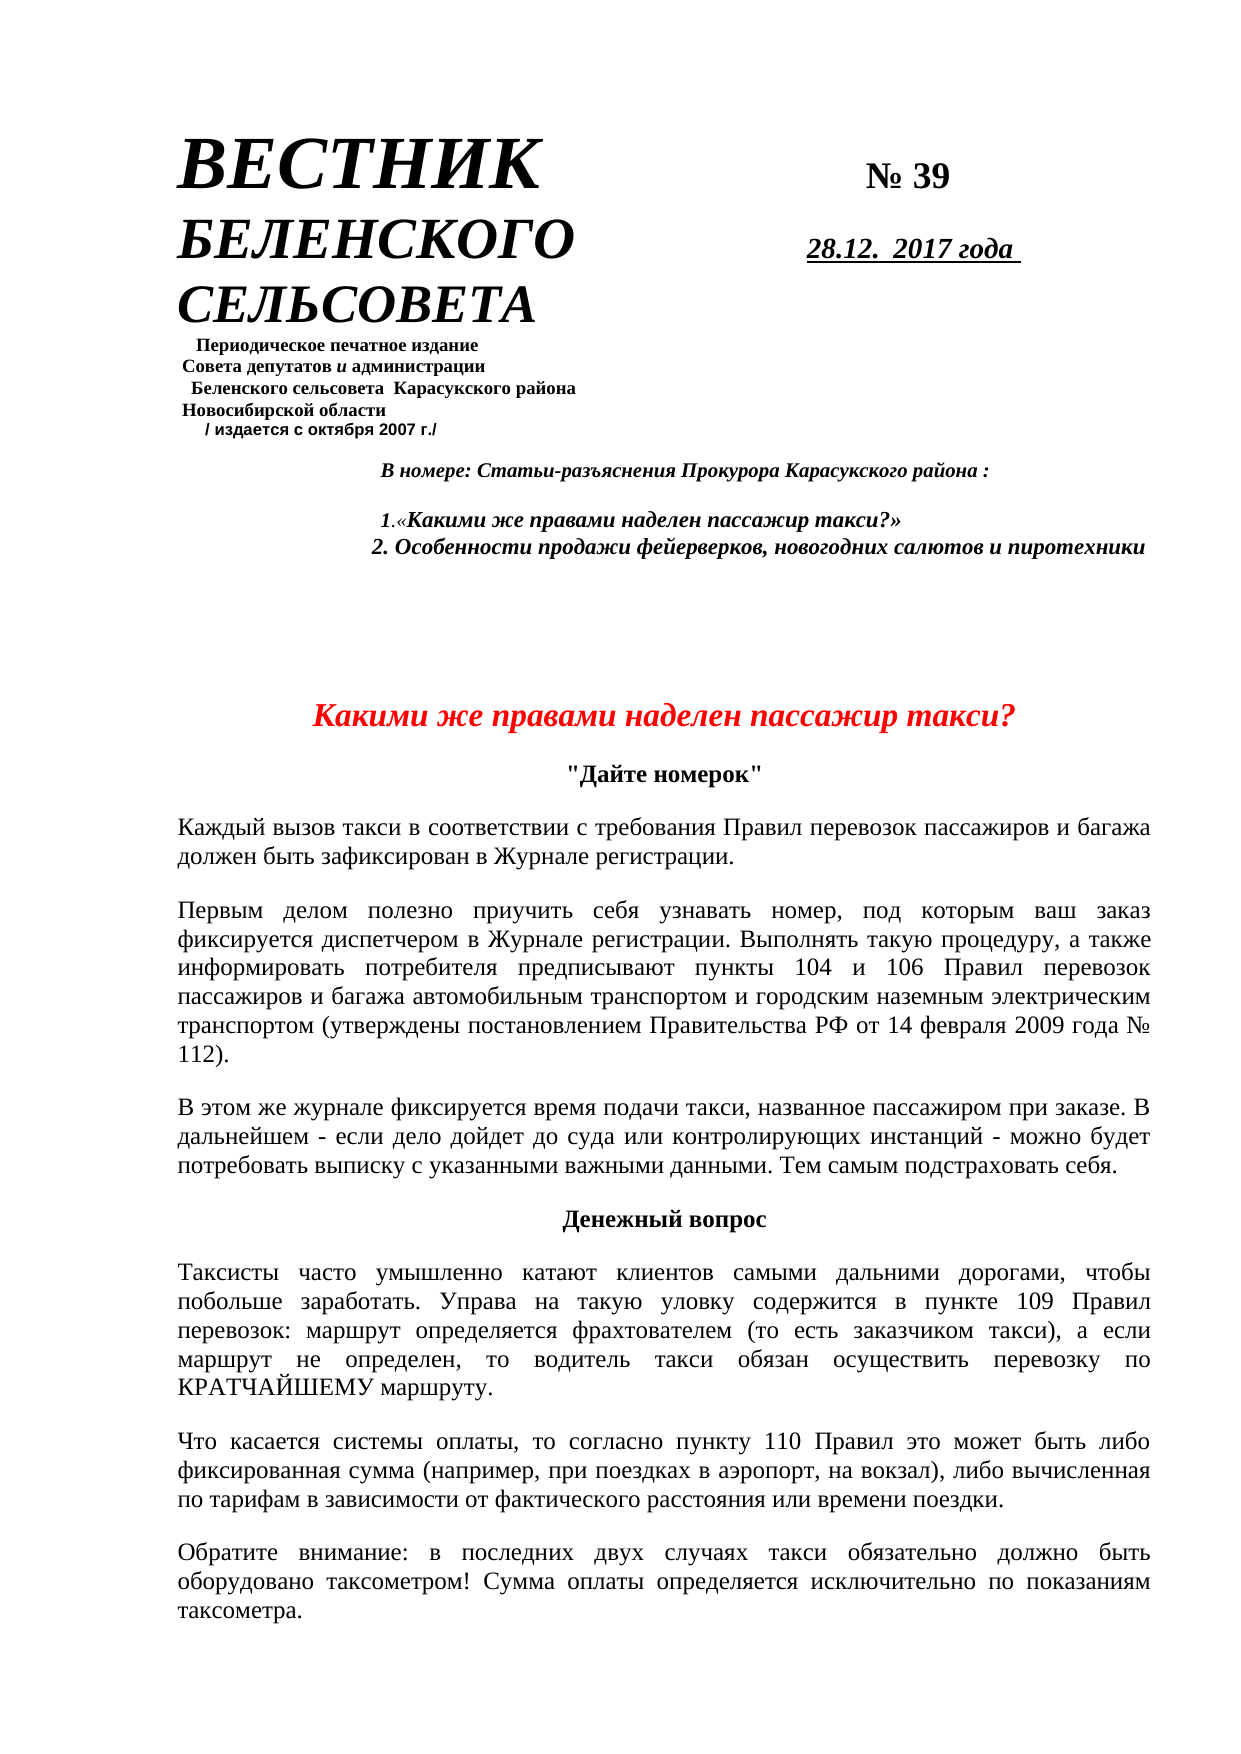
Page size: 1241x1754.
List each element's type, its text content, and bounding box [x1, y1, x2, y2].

title Беленского сельсовета Карасукского района [177, 377, 1152, 398]
title Совета депутатов и администрации [177, 355, 1152, 377]
title Новосибирской области [177, 398, 1152, 420]
text 2. Особенности продажи фейерверков, новогодних салютов и пиротехники [177, 533, 1152, 559]
title В номере: Статьи-разъяснения Прокурора Карасукского района : [177, 458, 1152, 482]
text Что касается системы оплаты, то согласно пункту 110 Правил это может быть либо фиксированная сумма (например, при поездках в аэропорт, на вокзал), либо вычисленная по тарифам в зависимости от фактического расстояния или времени поездки. [177, 1426, 1152, 1512]
text В этом же журнале фиксируется время подачи такси, названное пассажиром при заказе. В дальнейшем - если дело дойдет до суда или контролирующих инстанций - можно будет потребовать выписку с указанными важными данными. Тем самым подстраховать себя. [177, 1092, 1152, 1179]
text 1.«Какими же правами наделен пассажир такси?» [177, 506, 1152, 533]
text Какими же правами наделен пассажир такси? [177, 695, 1152, 734]
title Периодическое печатное издание [177, 334, 1152, 355]
text Денежный вопрос [177, 1204, 1152, 1232]
title / издается с октября 2007 г./ [177, 420, 1152, 439]
text Каждый вызов такси в соответствии с требования Правил перевозок пассажиров и багажа должен быть зафиксирован в Журнале регистрации. [177, 812, 1152, 870]
text "Дайте номерок" [177, 759, 1152, 787]
text Первым делом полезно приучить себя узнавать номер, под которым ваш заказ фиксируется диспетчером в Журнале регистрации. Выполнять такую процедуру, а также информировать потребителя предписывают пункты 104 и 106 Правил перевозок пассажиров и багажа автомобильным транспортом и городским наземным электрическим транспортом (утверждены постановлением Правительства РФ от 14 февраля 2009 года № 112). [177, 895, 1152, 1067]
title ВЕСТНИК № 39 БЕЛЕНСКОГО 28.12. 2017 года СЕЛЬСОВЕТА [177, 118, 1152, 334]
text Таксисты часто умышленно катают клиентов самыми дальними дорогами, чтобы побольше заработать. Управа на такую уловку содержится в пункте 109 Правил перевозок: маршрут определяется фрахтователем (то есть заказчиком такси), а если маршрут не определен, то водитель такси обязан осуществить перевозку по КРАТЧАЙШЕМУ маршруту. [177, 1257, 1152, 1401]
text Обратите внимание: в последних двух случаях такси обязательно должно быть оборудовано таксометром! Сумма оплаты определяется исключительно по показаниям таксометра. [177, 1537, 1152, 1624]
